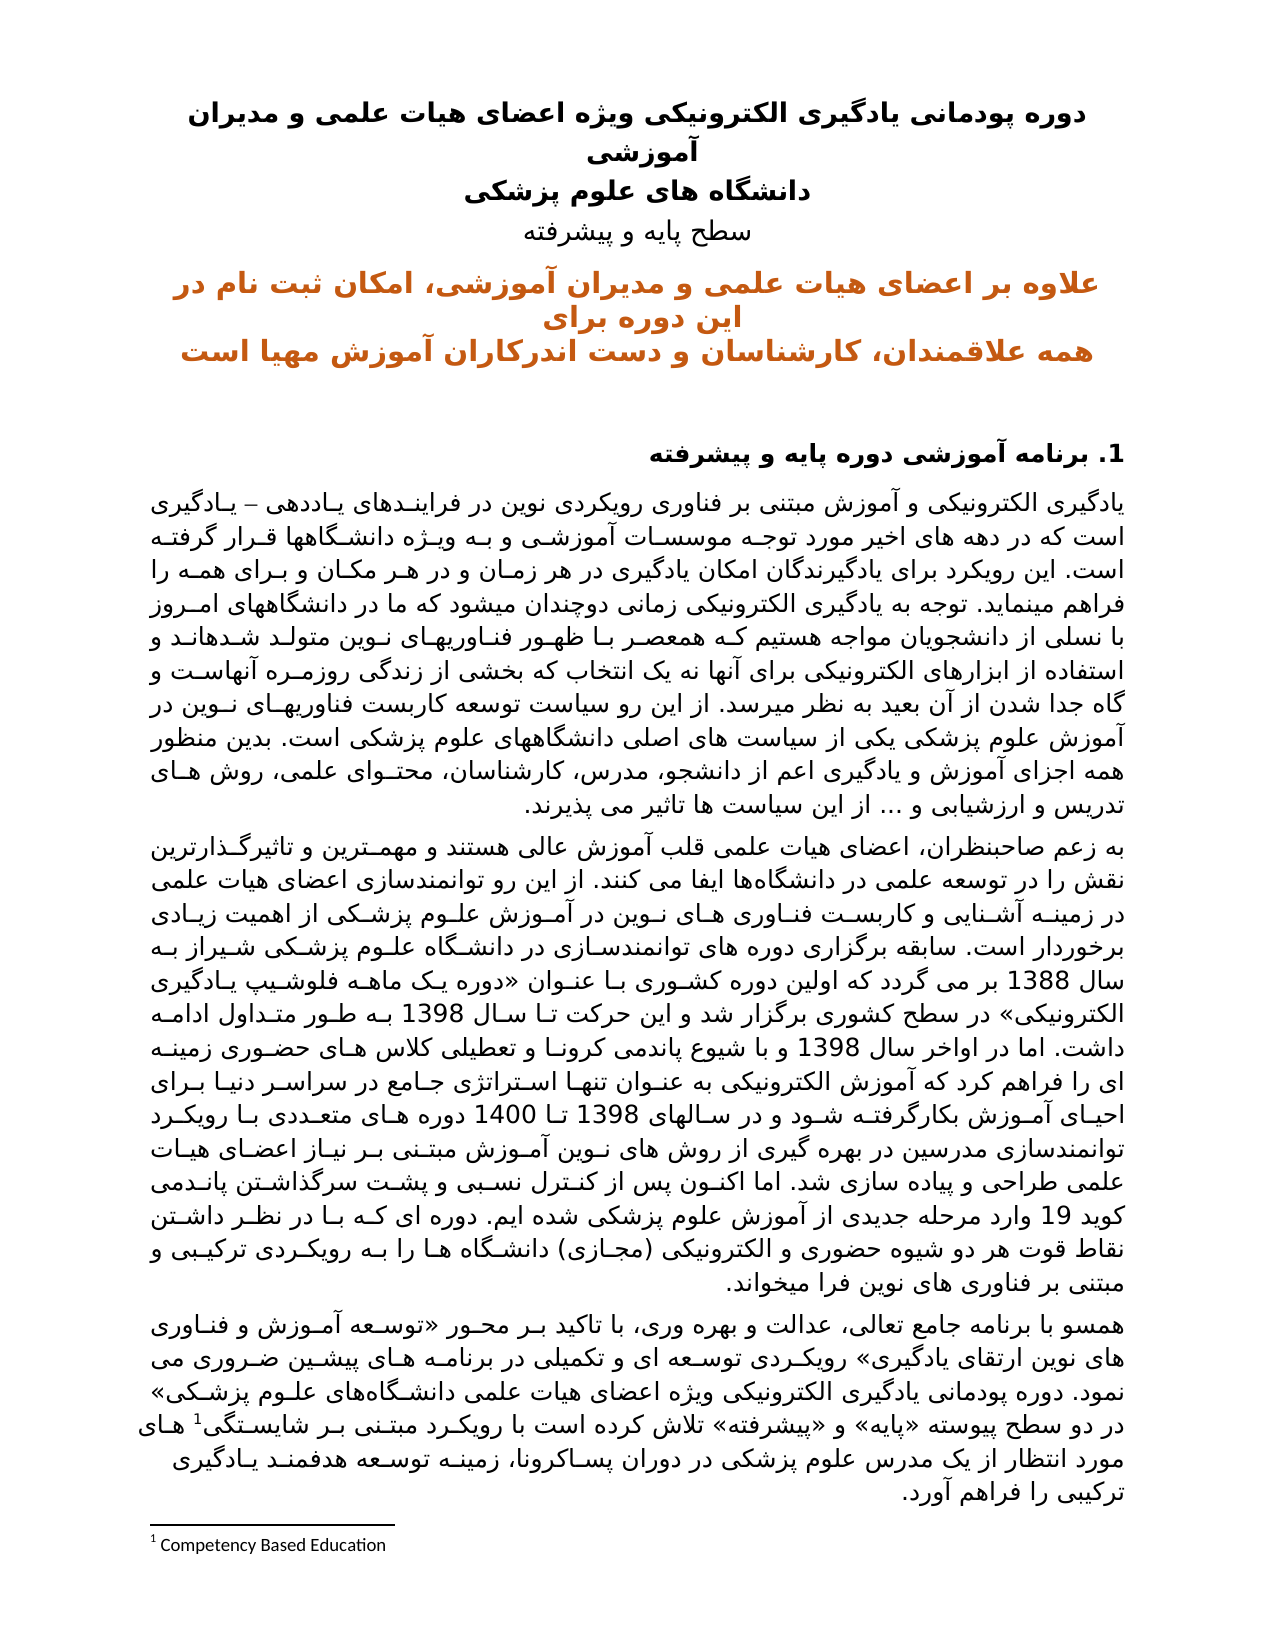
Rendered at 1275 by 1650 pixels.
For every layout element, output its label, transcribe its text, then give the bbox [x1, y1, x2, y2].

text همسو با برنامه جامع تعالی، عدالت و بهره وری، با تاکید بر محور «توسعه آموزش و فناوری های نوین ارتقای یادگیری» رویکردی توسعه ای و تکمیلی در برنامه های پیشین ضروری می نمود. دوره پودمانی یادگیری الکترونیکی ویژه اعضای هیات علمی دانشگاه‌های علوم پزشکی» در دو سطح پیوسته «پایه» و «پیشرفته» تلاش کرده است با رویکرد مبتنی بر شایستگی های مورد انتظار از یک مدرس علوم پزشکی در دوران پساکرونا، زمینه توسعه هدفمند یادگیری ترکیبی را فراهم آورد. [150, 1310, 1125, 1507]
text علاوه بر اعضای هیات علمی و مدیران آموزشی، امکان ثبت نام در این دوره برای همه علاقمندان، کارشناسان و دست اندرکاران آموزش مهیا است [150, 267, 1125, 369]
text به زعم صاحبنظران، اعضای هیات علمی قلب آموزش عالی هستند و مهمترین و تاثیرگذارترین نقش را در توسعه علمی در دانشگاه‌ها ایفا می کنند. از این رو توانمندسازی اعضای هیات علمی در زمینه آشنایی و کاربست فناوری های نوین در آموزش علوم پزشکی از اهمیت زیادی برخوردار است. سابقه برگزاری دوره های توانمندسازی در دانشگاه علوم پزشکی شیراز به سال 1388 بر می گردد که اولین دوره کشوری با عنوان «دوره یک ماهه فلوشیپ یادگیری الکترونیکی» در سطح کشوری برگزار شد و این حرکت تا سال 1398 به طور متداول ادامه داشت. اما در اواخر سال 1398 و با شیوع پاندمی کرونا و تعطیلی کلاس های حضوری زمینه ای را فراهم کرد که آموزش الکترونیکی به عنوان تنها استراتژی جامع در سراسر دنیا برای احیای آموزش بکارگرفته شود و در سالهای 1398 تا 1400 دوره های متعددی با رویکرد توانمندسازی مدرسین در بهره گیری از روش های نوین آموزش مبتنی بر نیاز اعضای هیات علمی طراحی و پیاده سازی شد. اما اکنون پس از کنترل نسبی و پشت سرگذاشتن پاندمی کوید 19 وارد مرحله جدیدی از آموزش علوم پزشکی شده ایم. دوره ای که با در نظر داشتن نقاط قوت هر دو شیوه حضوری و الکترونیکی (مجازی) دانشگاه ها را به رویکردی ترکیبی و مبتنی بر فناوری های نوین فرا میخواند. [150, 832, 1125, 1297]
text 1. برنامه آموزشی دوره پایه و پیشرفته [150, 439, 1125, 468]
text یادگیری الکترونیکی و آموزش مبتنی بر فناوری رویکردی نوین در فرایندهای یاددهی – یادگیری است که در دهه های اخیر مورد توجه موسسات آموزشی و به ویژه دانشگاهها قرار گرفته است. این رویکرد برای یادگیرندگان امکان یادگیری در هر زمان و در هر مکان و برای همه را فراهم مینماید. توجه به یادگیری الکترونیکی زمانی دوچندان میشود که ما در دانشگاههای امروز با نسلی از دانشجویان مواجه هستیم که همعصر با ظهور فناوریهای نوین متولد شدهاند و استفاده از ابزارهای الکترونیکی برای آنها نه یک انتخاب که بخشی از زندگی روزمره آنهاست و گاه جدا شدن از آن بعید به نظر میرسد. از این رو سیاست توسعه کاربست فناوریهای نوین در آموزش علوم پزشکی یکی از سیاست های اصلی دانشگاههای علوم پزشکی است. بدین منظور همه اجزای آموزش و یادگیری اعم از دانشجو، مدرس، کارشناسان، محتوای علمی، روش های تدریس و ارزشیابی و ... از این سیاست ها تاثیر می پذیرند. [150, 488, 1125, 819]
text دوره پودمانی یادگیری الکترونیکی ویژه اعضای هیات علمی و مدیران آموزشی دانشگاه های علوم پزشکی سطح پایه و پیشرفته [150, 97, 1125, 247]
